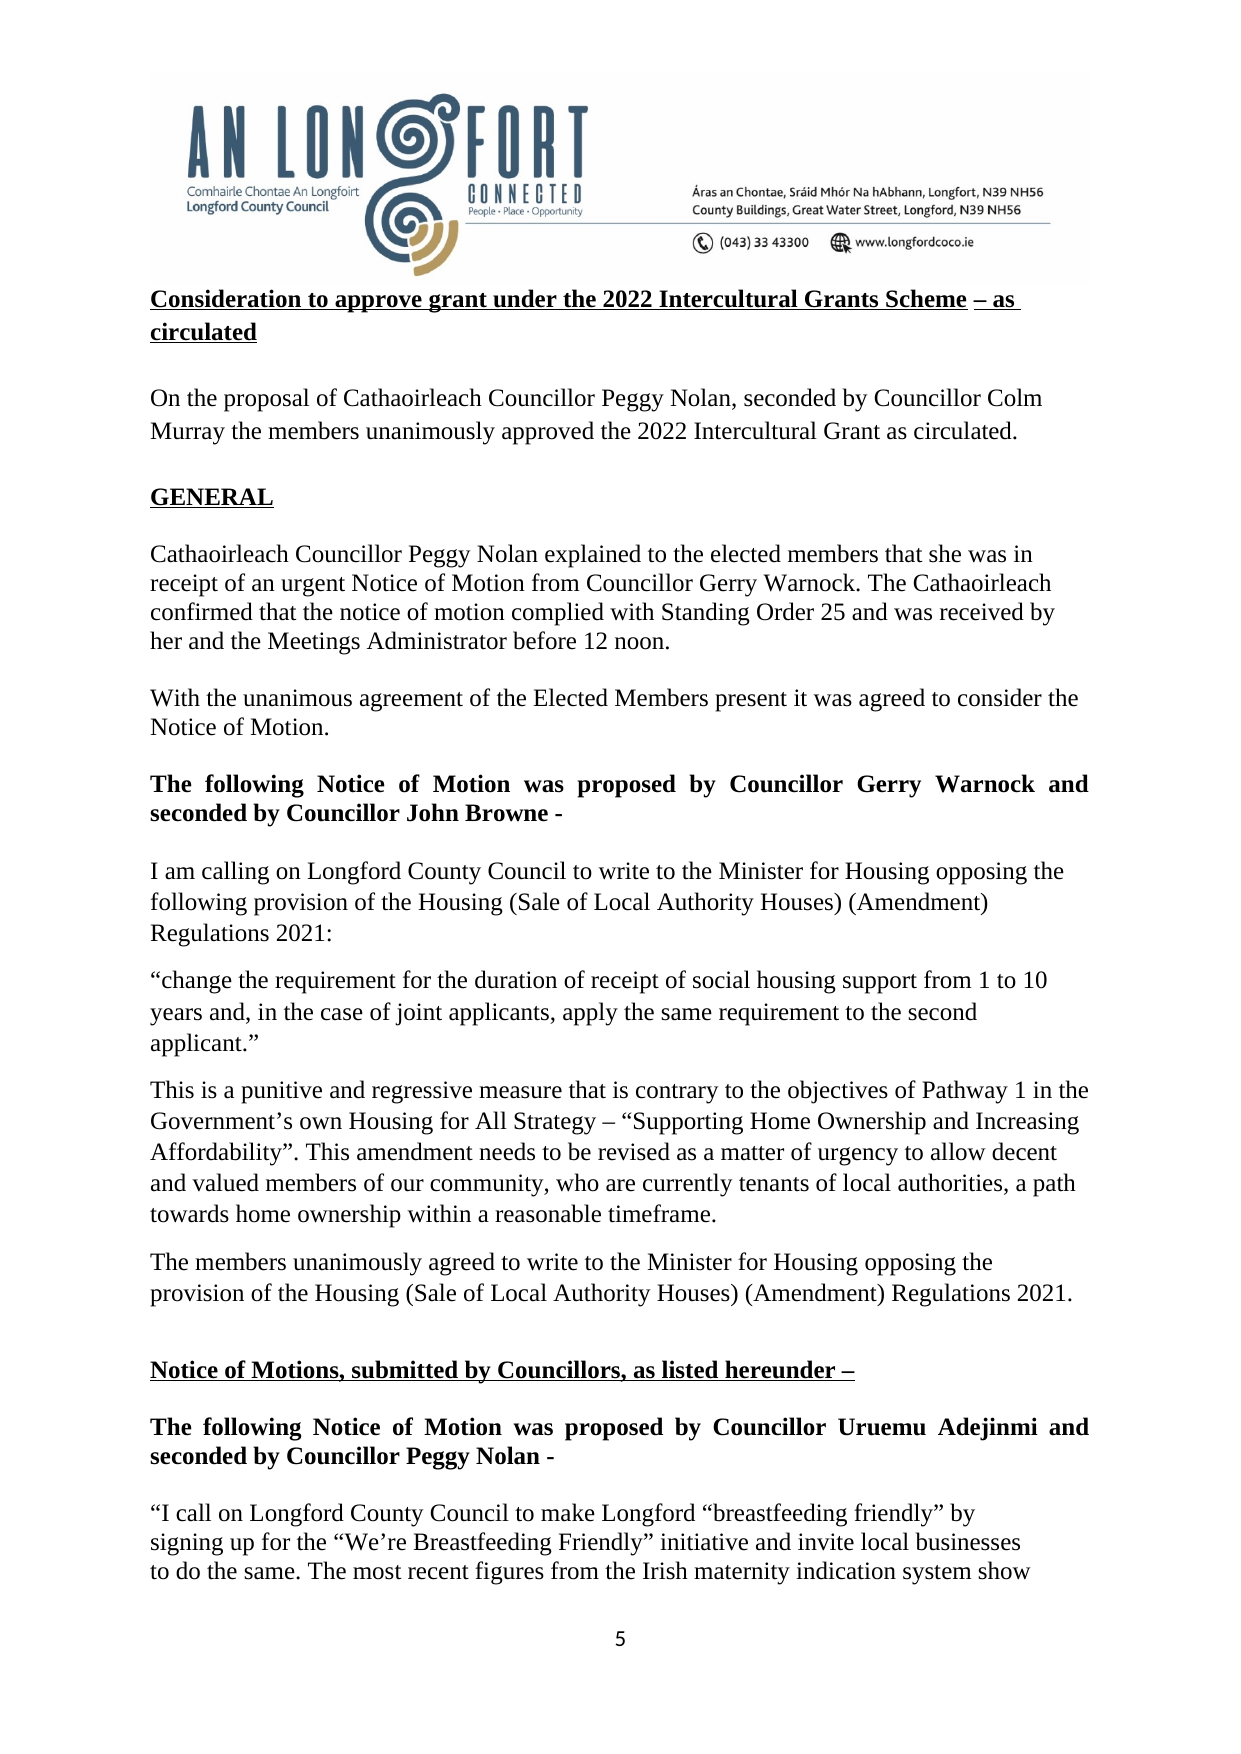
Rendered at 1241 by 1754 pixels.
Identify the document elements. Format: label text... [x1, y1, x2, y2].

text The following Notice of Motion was proposed by Councillor Gerry Warnock and seconded by Councillor John Browne - [150, 769, 1090, 827]
text The following Notice of Motion was proposed by Councillor Uruemu Adejinmi and seconded by Councillor Peggy Nolan - [150, 1412, 1090, 1470]
text “I call on Longford County Council to make Longford “breastfeeding friendly” by signing up for the “We’re Breastfeeding Friendly” initiative and invite local businesses [150, 1498, 1090, 1556]
text Cathaoirleach Councillor Peggy Nolan explained to the elected members that she was in receipt of an urgent Notice of Motion from Councillor Gerry Warnock. The Cathaoirleach confirmed that the notice of motion complied with Standing Order 25 and was received by her and the Meetings Administrator before 12 noon. [150, 539, 1090, 654]
text This is a punitive and regressive measure that is contrary to the objectives of Pathway 1 in the Government’s own Housing for All Strategy – “Supporting Home Ownership and Increasing Affordability”. This amendment needs to be revised as a matter of urgency to allow decent and valued members of our community, who are currently tenants of local authorities, a path towards home ownership within a reasonable timeframe. [150, 1075, 1090, 1228]
text The members unanimously agreed to write to the Minister for Housing opposing the provision of the Housing (Sale of Local Authority Houses) (Amendment) Regulations 2021. [150, 1247, 1090, 1307]
text With the unanimous agreement of the Elected Members present it was agreed to consider the Notice of Motion. [150, 683, 1090, 741]
text to do the same. The most recent figures from the Irish maternity indication system show [150, 1556, 1090, 1585]
text “change the requirement for the duration of receipt of social housing support from 1 to 10 years and, in the case of joint applicants, apply the same requirement to the second applicant.” [150, 966, 1090, 1056]
text Consideration to approve grant under the 2022 Intercultural Grants Scheme – as [150, 284, 1090, 313]
text GENERAL [150, 482, 1090, 511]
text Notice of Motions, submitted by Councillors, as listed hereunder – [150, 1355, 1090, 1383]
text On the proposal of Cathaoirleach Councillor Peggy Nolan, seconded by Councillor Colm Murray the members unanimously approved the 2022 Intercultural Grant as circulated. [150, 383, 1090, 445]
picture [150, 73, 1091, 284]
text I am calling on Longford County Council to write to the Minister for Housing opposing the following provision of the Housing (Sale of Local Authority Houses) (Amendment) Regulations 2021: [150, 856, 1090, 947]
text circulated [150, 317, 1090, 346]
